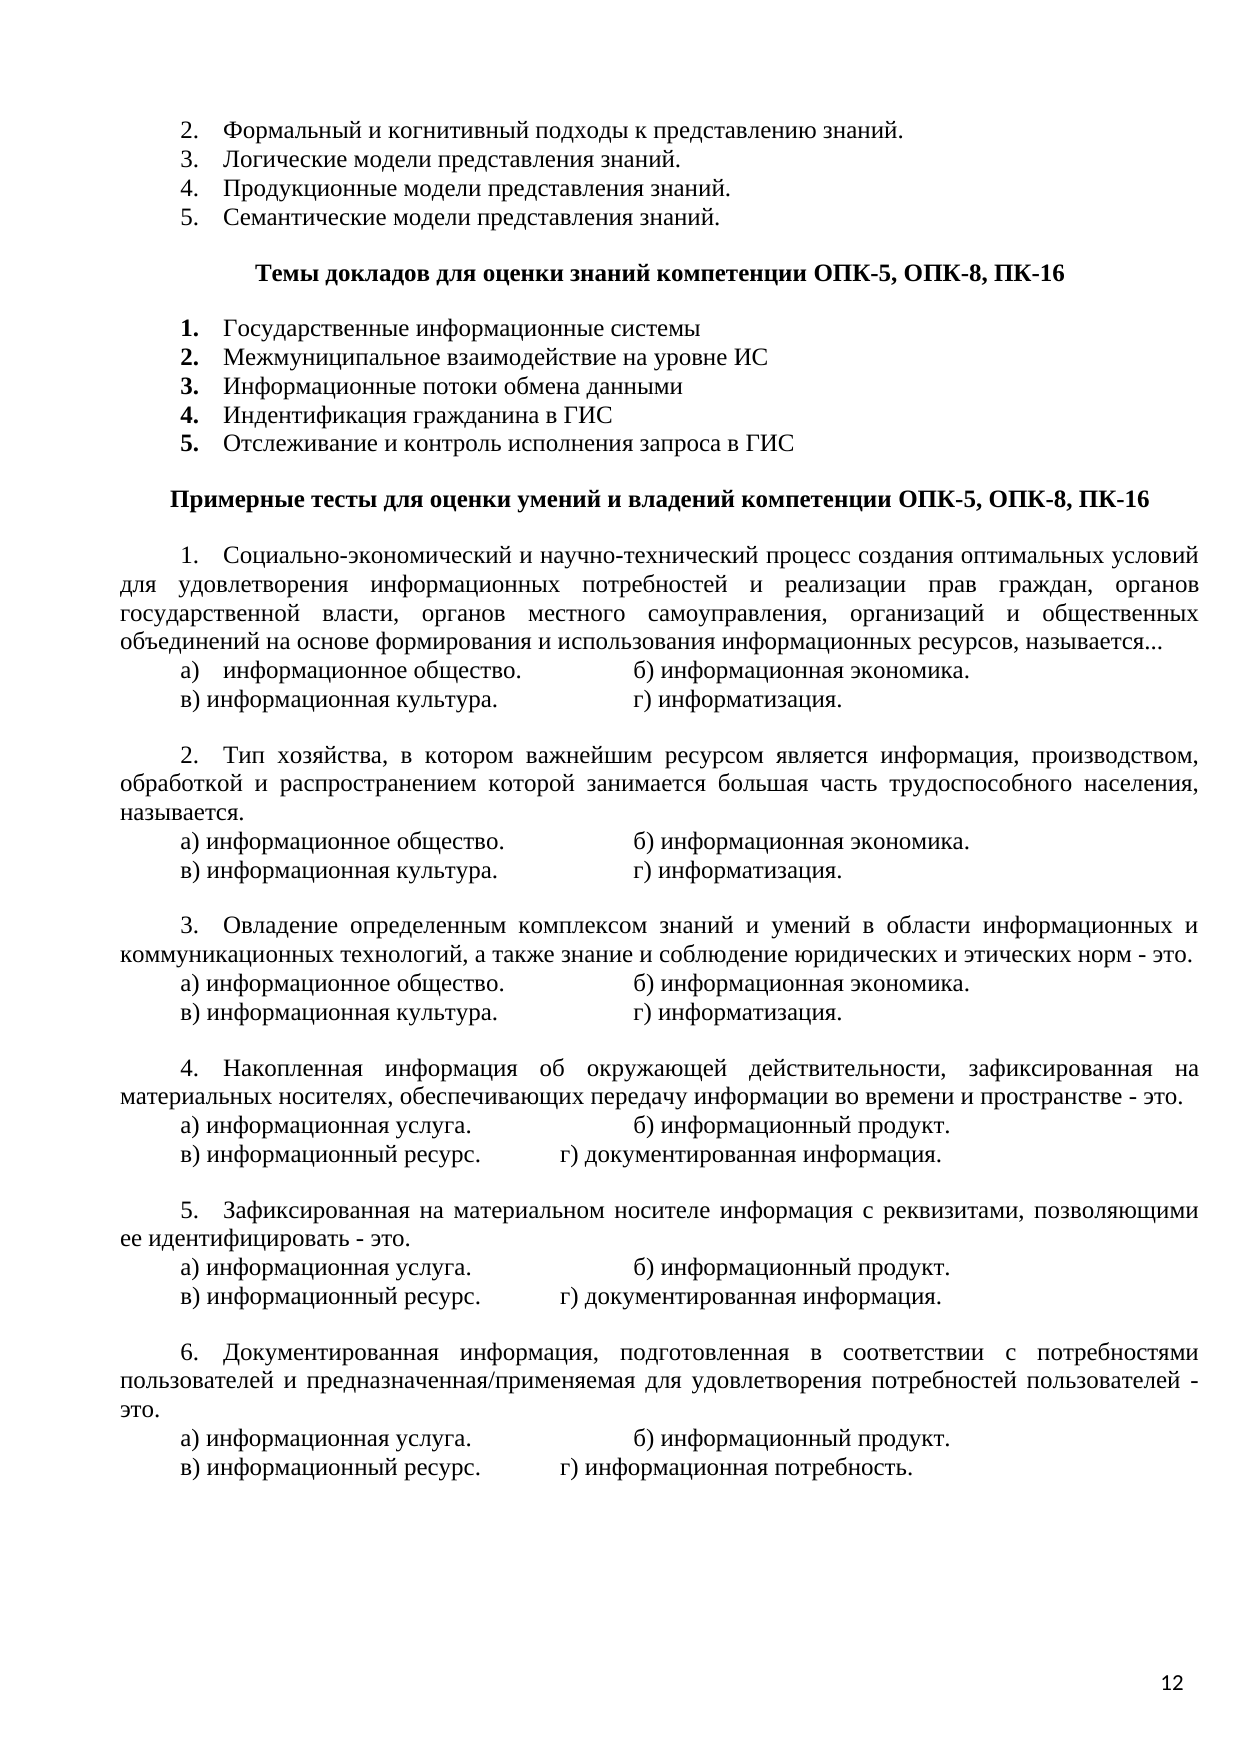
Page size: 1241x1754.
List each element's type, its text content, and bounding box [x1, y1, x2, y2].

text в) информационная культура. г) информатизация. [120, 684, 1200, 713]
text Примерные тесты для оценки умений и владений компетенции ОПК-5, ОПК-8, ПК-16 [120, 484, 1200, 513]
list Индентификация гражданина в ГИС [120, 400, 1200, 428]
list Отслеживание и контроль исполнения запроса в ГИС [120, 428, 1200, 457]
text а) информационное общество. б) информационная экономика. [120, 655, 1200, 684]
text Темы докладов для оценки знаний компетенции ОПК-5, ОПК-8, ПК-16 [120, 258, 1200, 286]
list Социально-экономический и научно-технический процесс создания оптимальных условий для удовлетворения информационных потребностей и реализации прав граждан, органов государственной власти, органов местного самоуправления, организаций и общественных объединений на основе формирования и использования информационных ресурсов, называется... [120, 540, 1200, 655]
text а) информационная услуга. б) информационный продукт. [120, 1423, 1200, 1452]
text в) информационная культура. г) информатизация. [120, 855, 1200, 883]
list Информационные потоки обмена данными [120, 371, 1200, 400]
list Накопленная информация об окружающей действительности, зафиксированная на материальных носителях, обеспечивающих передачу информации во времени и пространстве - это. [120, 1053, 1200, 1110]
list Межмуниципальное взаимодействие на уровне ИС [120, 342, 1200, 371]
text а) информационное общество. б) информационная экономика. [120, 826, 1200, 855]
list Логические модели представления знаний. [120, 144, 1200, 173]
list Тип хозяйства, в котором важнейшим ресурсом является информация, производством, обработкой и распространением которой занимается большая часть трудоспособного населения, называется. [120, 740, 1200, 826]
text в) информационный ресурс. г) документированная информация. [120, 1139, 1200, 1168]
text в) информационная культура. г) информатизация. [120, 997, 1200, 1026]
list Продукционные модели представления знаний. [120, 173, 1200, 202]
list Документированная информация, подготовленная в соответствии с потребностями пользователей и предназначенная/применяемая для удовлетворения потребностей пользователей - это. [120, 1337, 1200, 1423]
text а) информационная услуга. б) информационный продукт. [120, 1110, 1200, 1139]
text а) информационная услуга. б) информационный продукт. [120, 1252, 1200, 1281]
list Овладение определенным комплексом знаний и умений в области информационных и коммуникационных технологий, а также знание и соблюдение юридических и этических норм - это. [120, 911, 1200, 968]
list Формальный и когнитивный подходы к представлению знаний. [120, 116, 1200, 144]
list Государственные информационные системы [120, 313, 1200, 342]
list Зафиксированная на материальном носителе информация с реквизитами, позволяющими ее идентифицировать - это. [120, 1195, 1200, 1252]
text а) информационное общество. б) информационная экономика. [120, 968, 1200, 997]
list Семантические модели представления знаний. [120, 202, 1200, 231]
text в) информационный ресурс. г) документированная информация. [120, 1281, 1200, 1310]
text в) информационный ресурс. г) информационная потребность. [120, 1452, 1200, 1481]
